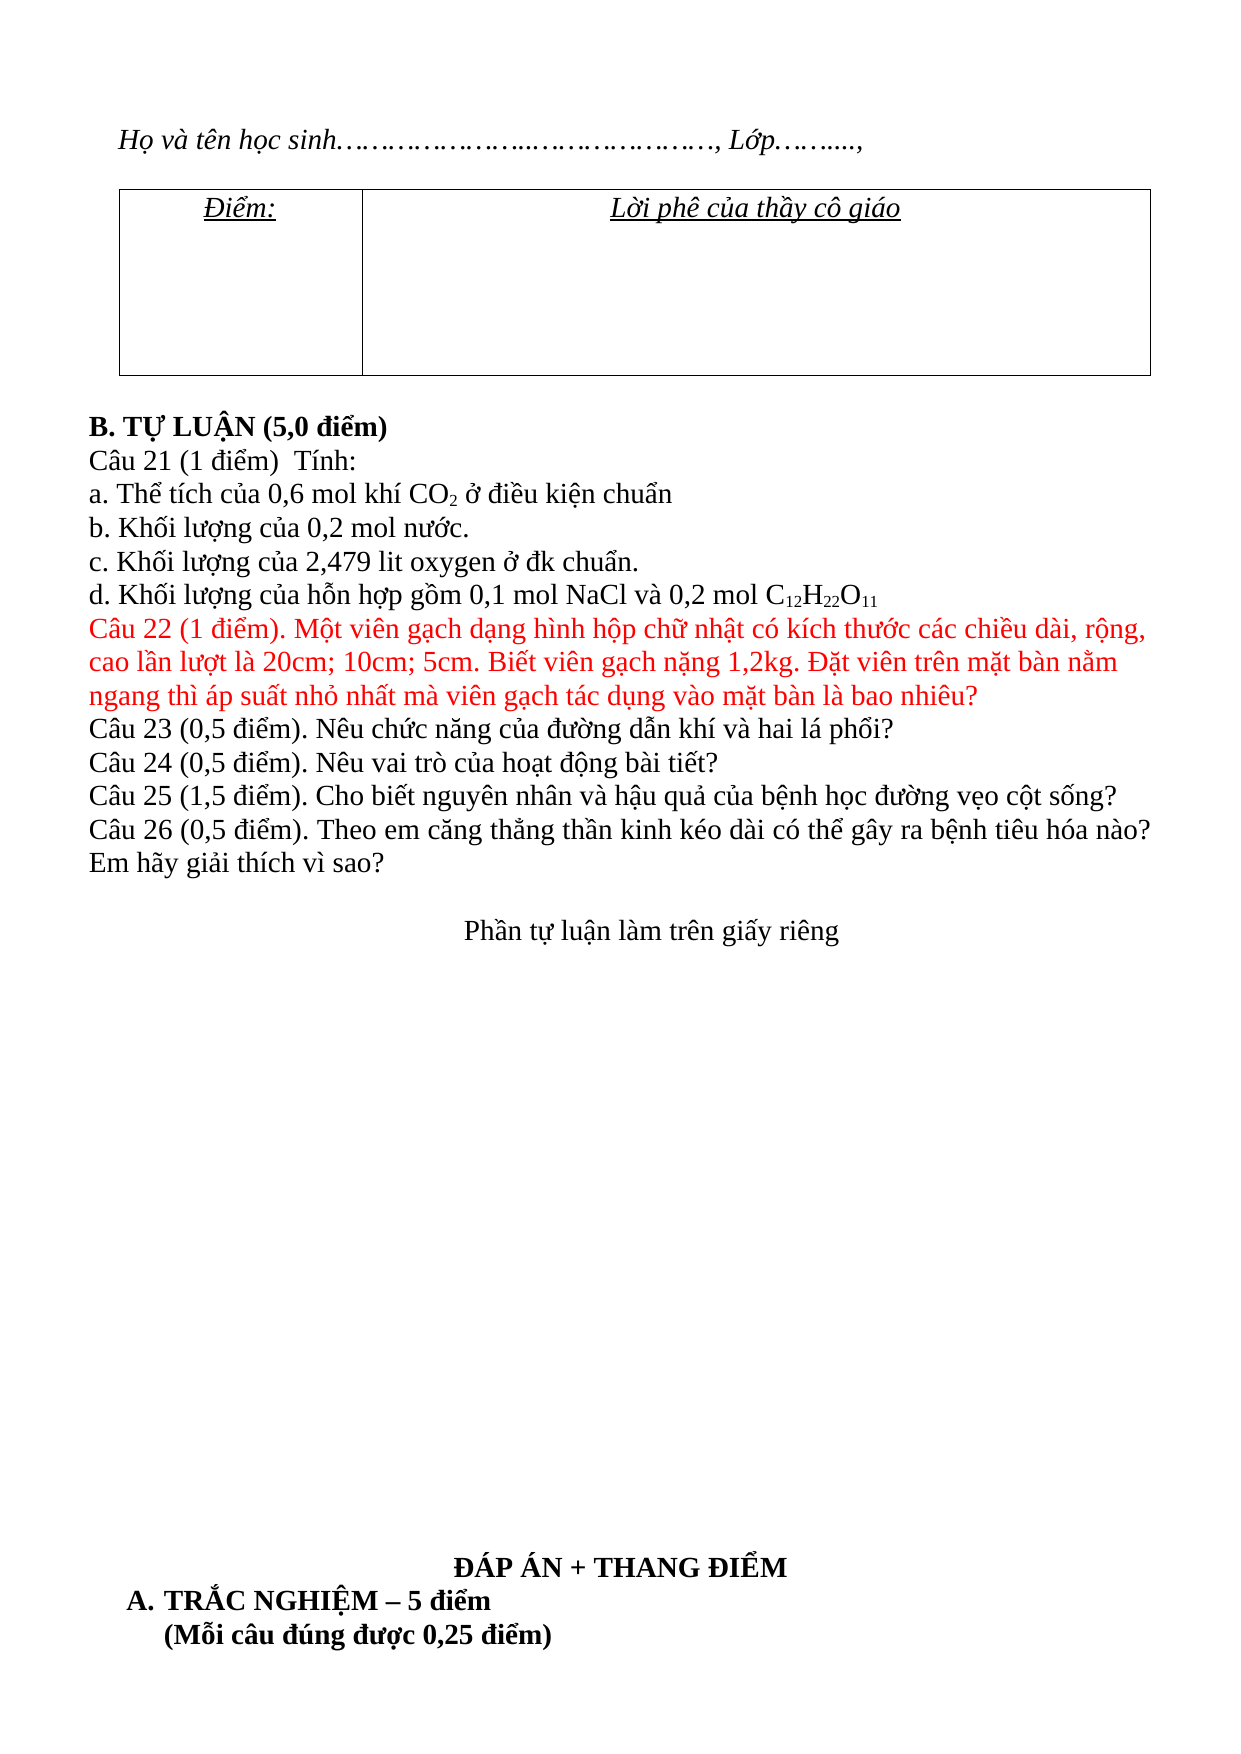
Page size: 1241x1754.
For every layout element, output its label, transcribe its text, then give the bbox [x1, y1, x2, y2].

text Câu 23 (0,5 điểm). Nêu chức năng của đường dẫn khí và hai lá phổi? [89, 711, 1152, 745]
text Câu 21 (1 điểm) Tính: [89, 443, 1152, 477]
text Phần tự luận làm trên giấy riêng [89, 913, 1152, 946]
text B. TỰ LUẬN (5,0 điểm) [89, 409, 1152, 443]
text Câu 22 (1 điểm). Một viên gạch dạng hình hộp chữ nhật có kích thước các chiều dài, rộng, cao lần lượt là 20cm; 10cm; 5cm. Biết viên gạch nặng 1,2kg. Đặt viên trên mặt bàn nằm ngang thì áp suất nhỏ nhất mà viên gạch tác dụng vào mặt bàn là bao nhiêu? [89, 611, 1152, 711]
text ĐÁP ÁN + THANG ĐIỂM [94, 1550, 1147, 1583]
text c. Khối lượng của 2,479 lit oxygen ở đk chuẩn. [89, 544, 1152, 577]
text Câu 24 (0,5 điểm). Nêu vai trò của hoạt động bài tiết? [89, 745, 1152, 778]
table_header Lời phê của thầy cô giáo [363, 190, 1150, 375]
text Họ và tên học sinh…………………..…………………, Lớp……...., [89, 122, 1152, 156]
table_header Điểm: [120, 190, 362, 375]
text Câu 25 (1,5 điểm). Cho biết nguyên nhân và hậu quả của bệnh học đường vẹo cột sống? [89, 778, 1152, 812]
list (Mỗi câu đúng được 0,25 điểm) [164, 1617, 1147, 1651]
text d. Khối lượng của hỗn hợp gồm 0,1 mol NaCl và 0,2 mol C12H22O11 [89, 577, 1152, 611]
text Câu 26 (0,5 điểm). Theo em căng thẳng thần kinh kéo dài có thể gây ra bệnh tiêu hóa nào? Em hãy giải thích vì sao? [89, 812, 1152, 879]
list TRẮC NGHIỆM – 5 điểm [126, 1583, 1147, 1617]
text a. Thể tích của 0,6 mol khí CO2 ở điều kiện chuẩn [89, 477, 1152, 510]
text b. Khối lượng của 0,2 mol nước. [89, 510, 1152, 544]
